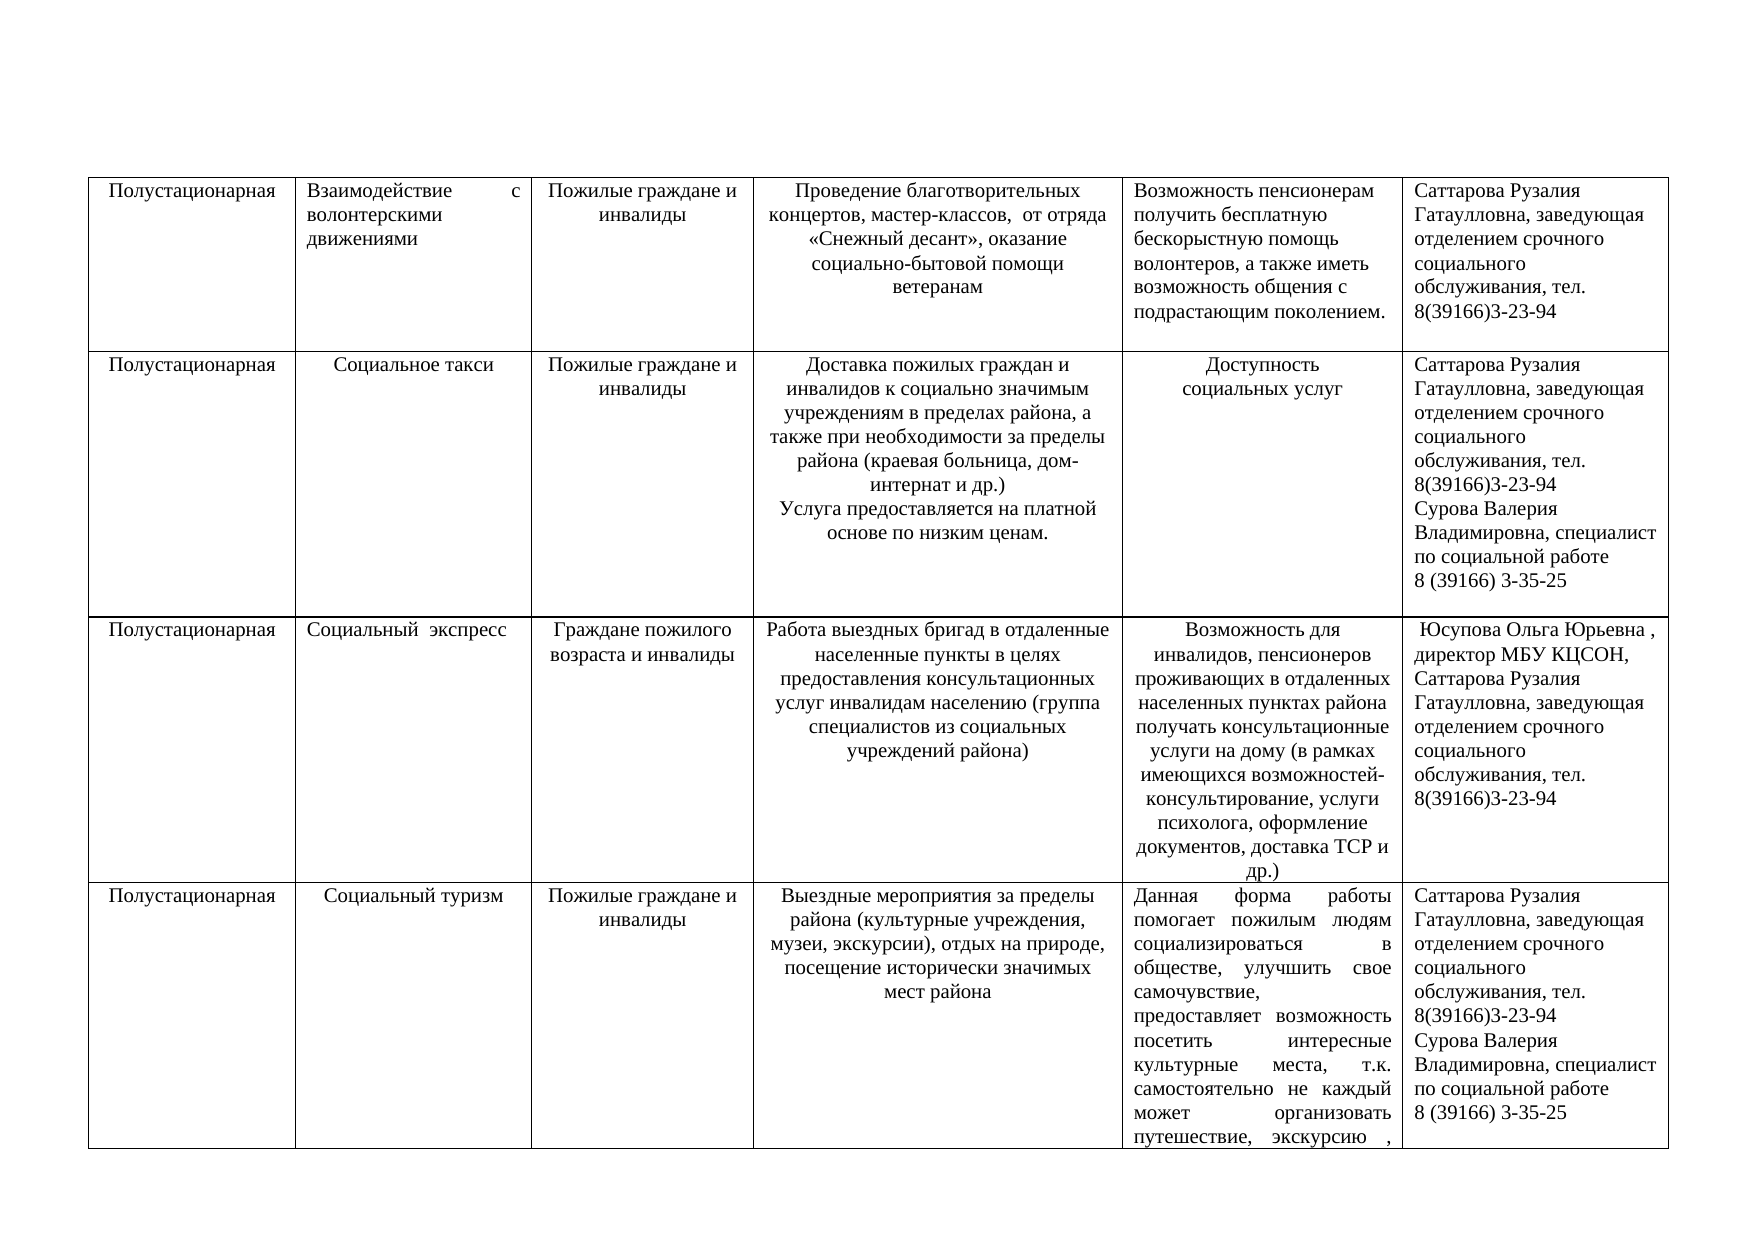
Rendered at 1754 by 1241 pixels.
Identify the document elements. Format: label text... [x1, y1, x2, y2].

table_cell Полустационарная [89, 883, 295, 1148]
table_cell Юсупова Ольга Юрьевна , директор МБУ КЦСОН, Саттарова Рузалия Гатаулловна, заведующая отделением срочного социального обслуживания, тел. 8(39166)3-23-94 [1403, 618, 1668, 882]
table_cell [532, 883, 753, 1148]
table_cell Возможность для инвалидов, пенсионеров проживающих в отдаленных населенных пунктах района получать консультационные услуги на дому (в рамках имеющихся возможностей- консультирование, услуги психолога, оформление документов, доставка ТСР и др.) [1123, 618, 1402, 882]
table_cell Социальное такси [296, 352, 531, 616]
table_cell Пожилые граждане и инвалиды [532, 352, 753, 616]
table_cell Граждане пожилого возраста и инвалиды [532, 618, 753, 882]
table_cell Проведение благотворительных концертов, мастер-классов, от отряда «Снежный десант», оказание социально-бытовой помощи ветеранам [754, 178, 1122, 351]
table_cell Доступность социальных услуг [1123, 352, 1402, 616]
table_cell Возможность пенсионерам получить бесплатную бескорыстную помощь волонтеров, а также иметь возможность общения с подрастающим поколением. [1123, 178, 1402, 351]
table_cell Доставка пожилых граждан и инвалидов к социально значимым учреждениям в пределах района, а также при необходимости за пределы района (краевая больница, дом-интернат и др.) Услуга предоставляется на платной основе по низким ценам. [754, 352, 1122, 616]
table_cell Работа выездных бригад в отдаленные населенные пункты в целях предоставления консультационных услуг инвалидам населению (группа специалистов из социальных учреждений района) [754, 618, 1122, 882]
table_cell Взаимодействие с волонтерскими движениями [296, 178, 531, 351]
table_cell Пожилые граждане и инвалиды [532, 178, 753, 351]
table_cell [1123, 883, 1402, 1148]
table_cell Социальный экспресс [296, 618, 531, 882]
table_cell Социальный туризм [296, 883, 531, 1148]
table_cell Полустационарная [89, 178, 295, 351]
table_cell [754, 883, 1122, 1148]
table_cell Полустационарная [89, 352, 295, 616]
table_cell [1403, 883, 1668, 1148]
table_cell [1403, 178, 1668, 351]
table_cell Полустационарная [89, 618, 295, 882]
